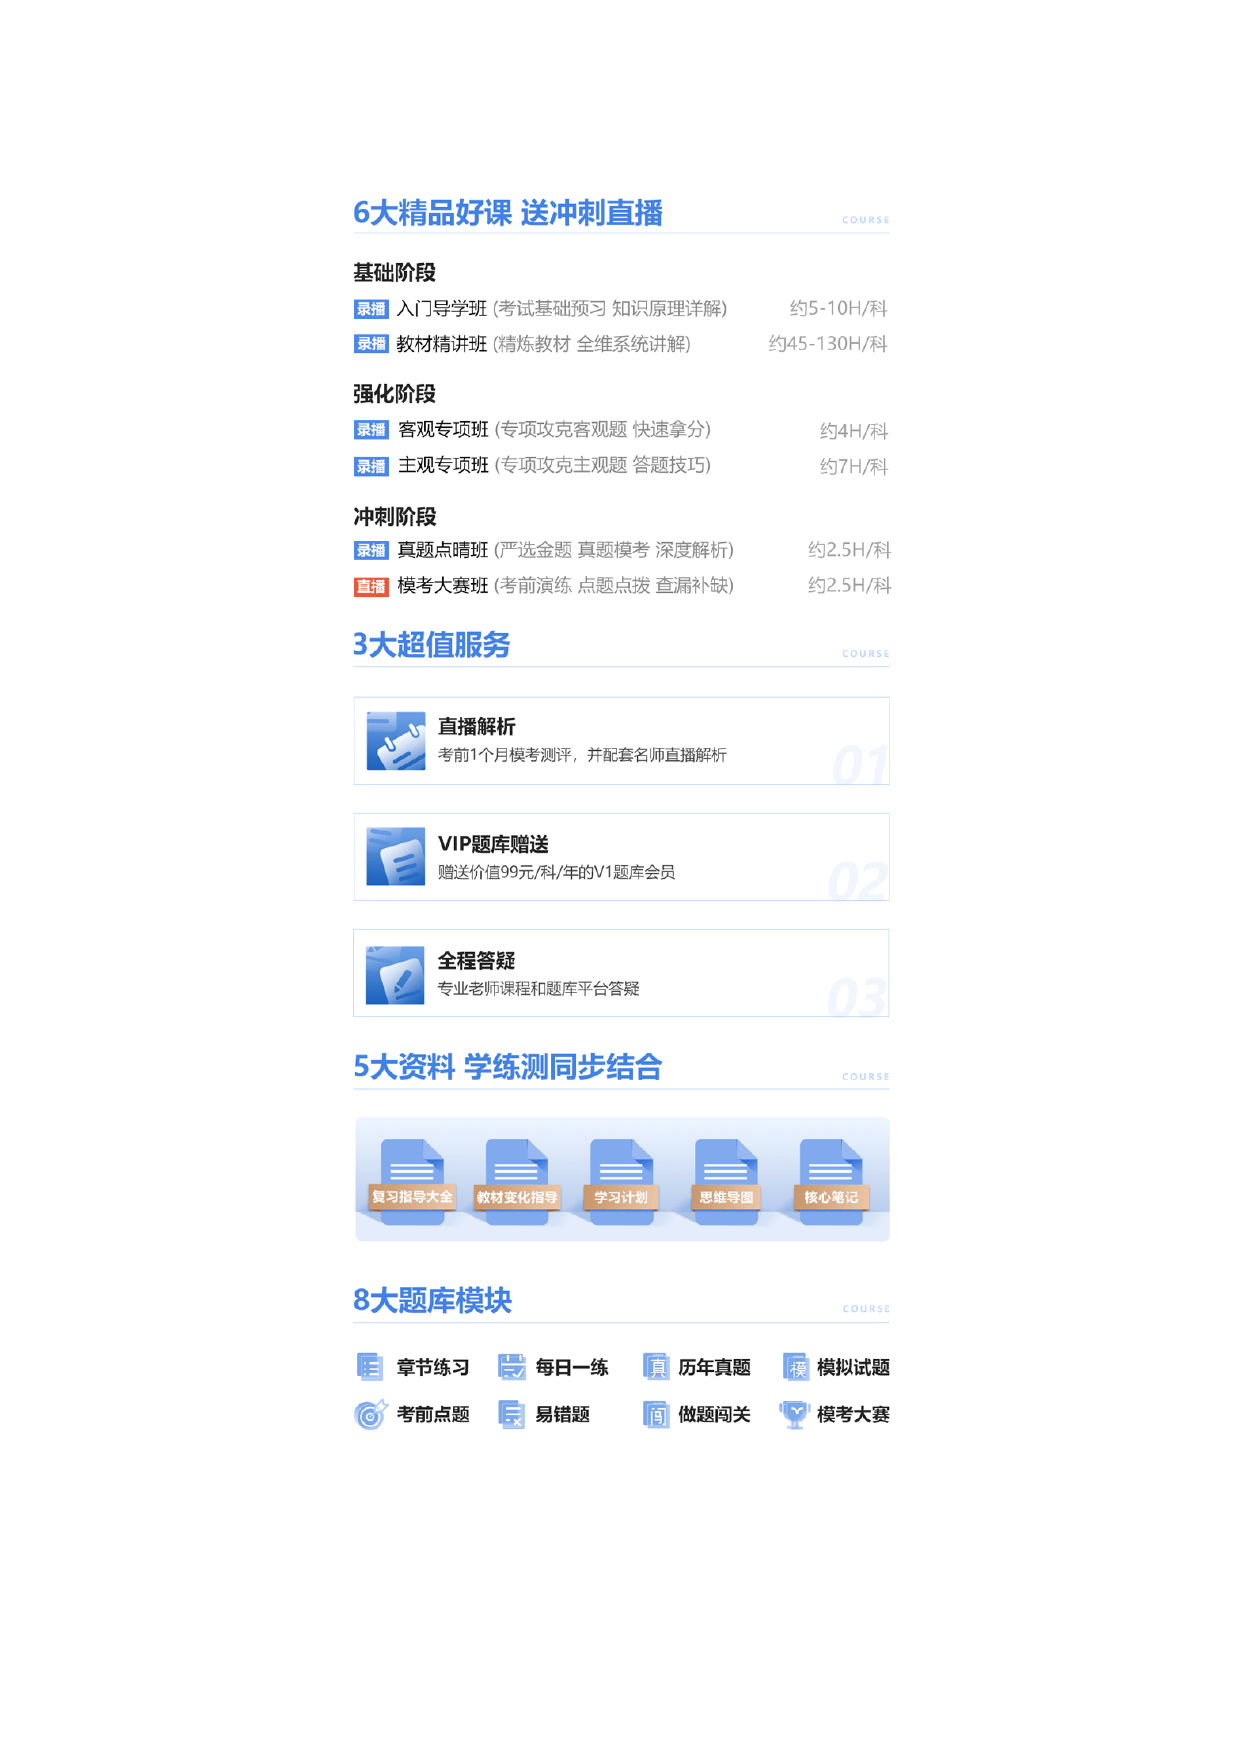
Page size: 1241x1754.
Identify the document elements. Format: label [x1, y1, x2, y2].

picture [343, 162, 897, 1452]
